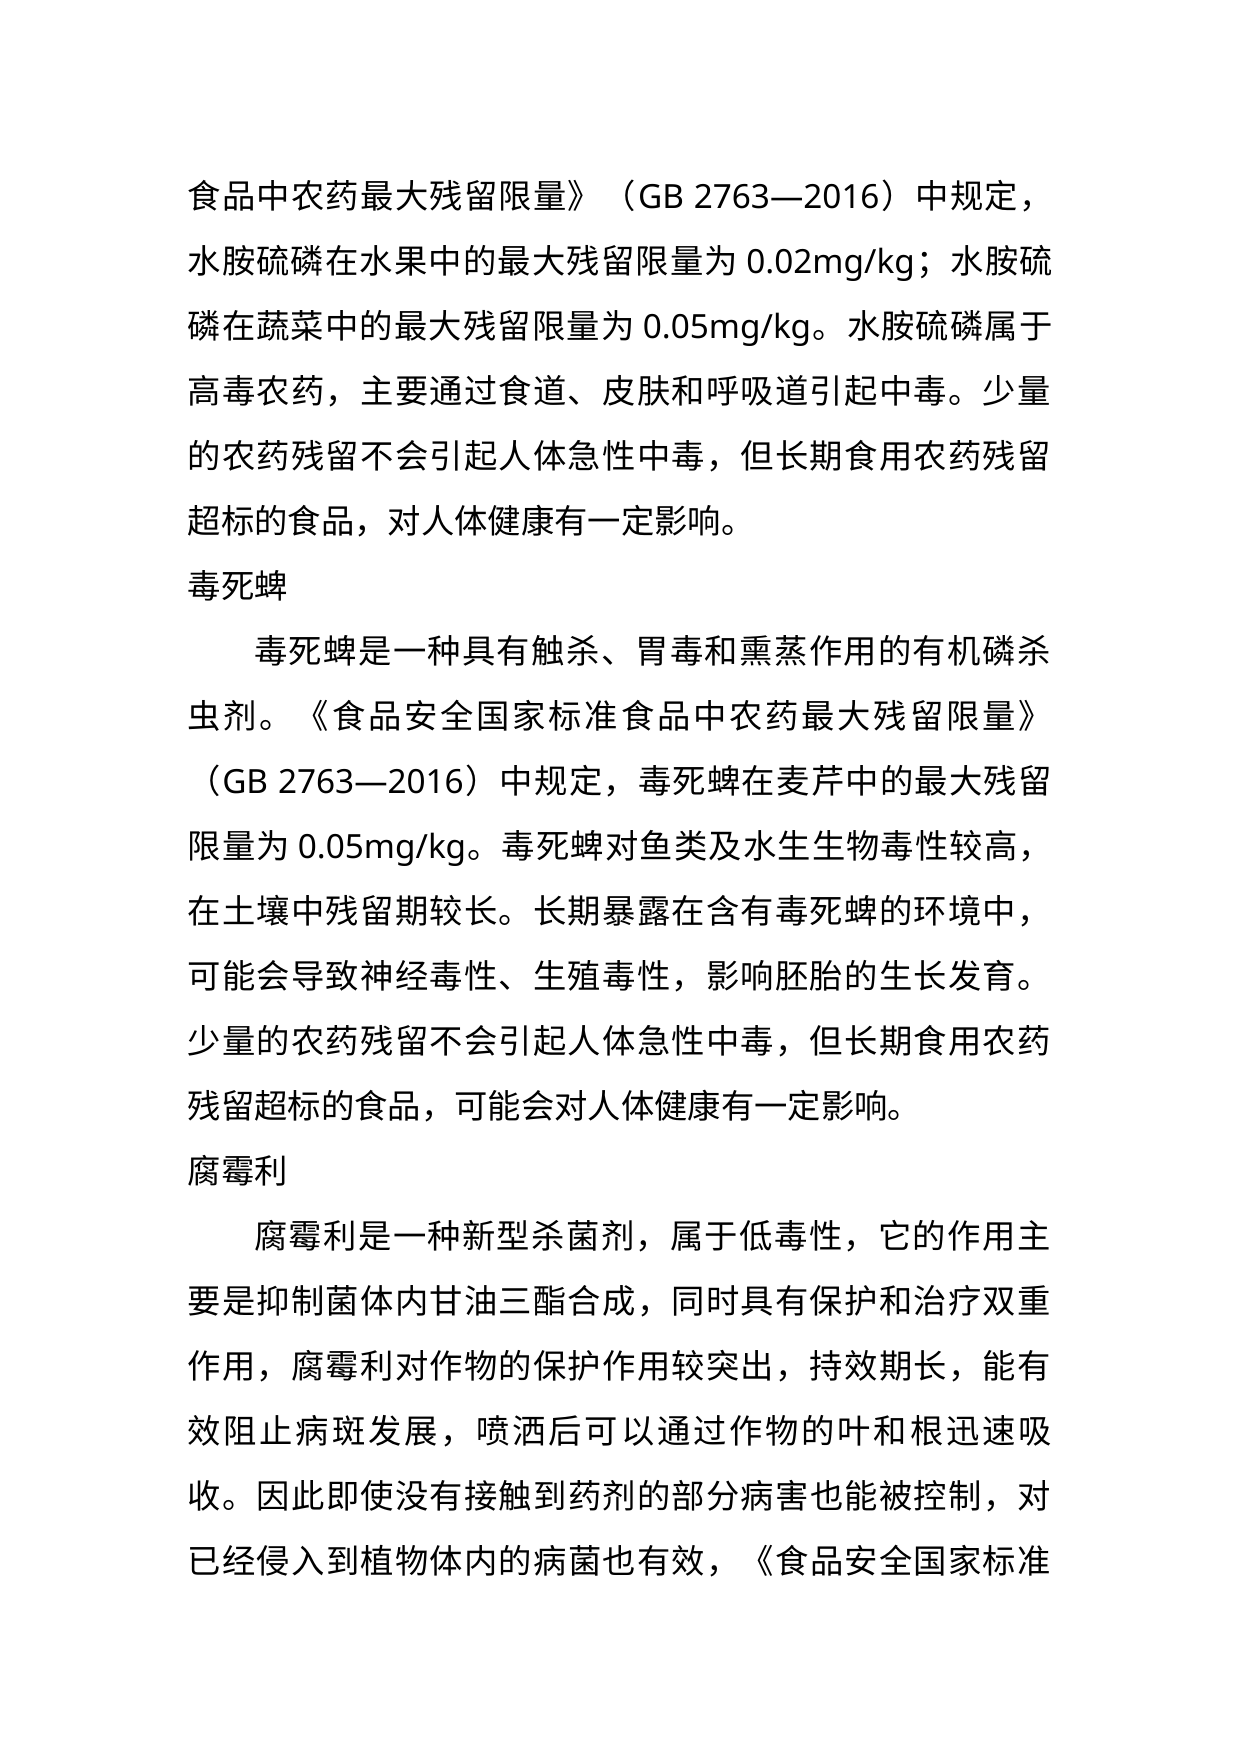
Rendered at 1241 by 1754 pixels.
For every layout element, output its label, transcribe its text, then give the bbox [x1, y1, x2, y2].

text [187, 1202, 1053, 1592]
text 腐霉利 [187, 1137, 1053, 1202]
text 毒死蜱是一种具有触杀、胃毒和熏蒸作用的有机磷杀虫剂。《食品安全国家标准食品中农药最大残留限量》（GB 2763—2016）中规定，毒死蜱在麦芹中的最大残留限量为0.05mg/kg。毒死蜱对鱼类及水生生物毒性较高，在土壤中残留期较长。长期暴露在含有毒死蜱的环境中，可能会导致神经毒性、生殖毒性，影响胚胎的生长发育。少量的农药残留不会引起人体急性中毒，但长期食用农药残留超标的食品，可能会对人体健康有一定影响。 [187, 617, 1053, 1137]
text 毒死蜱 [187, 552, 1053, 617]
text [187, 162, 1053, 552]
